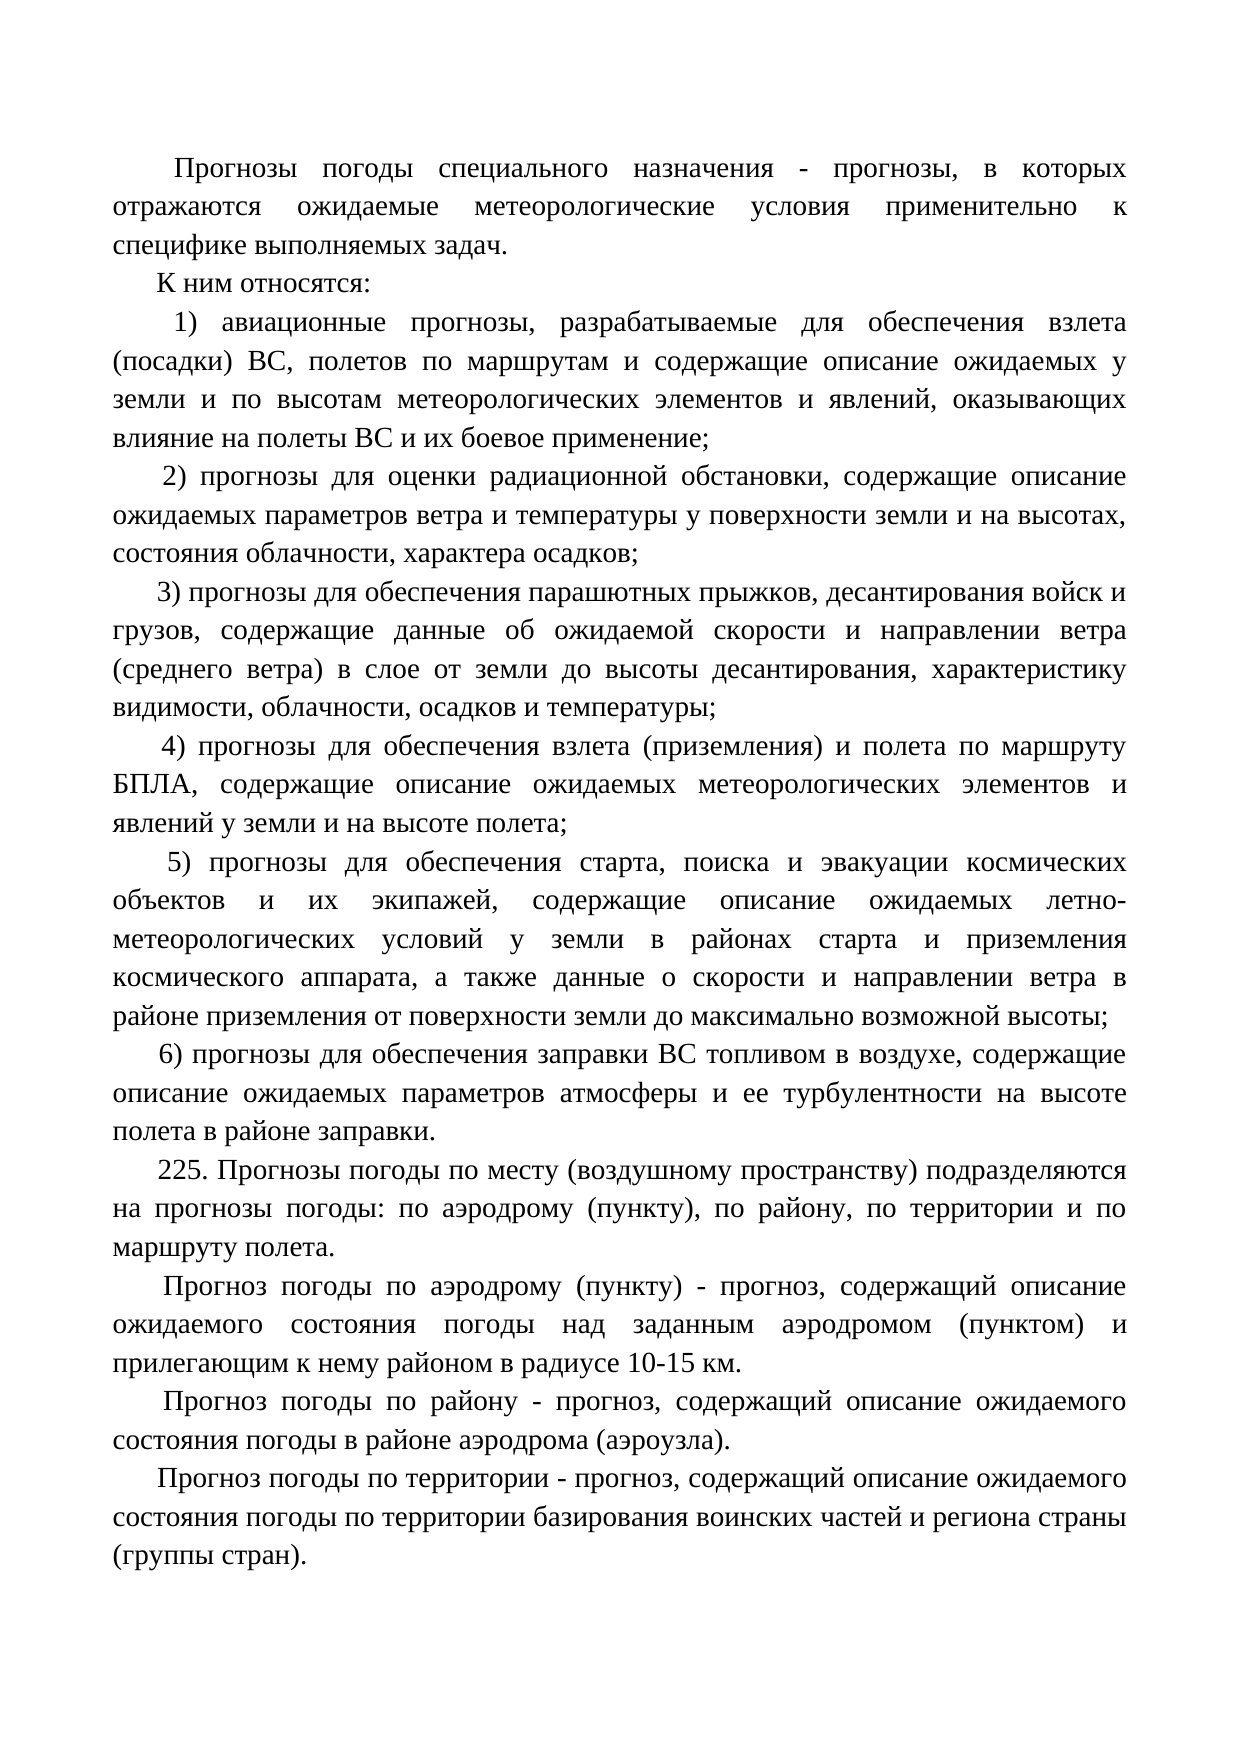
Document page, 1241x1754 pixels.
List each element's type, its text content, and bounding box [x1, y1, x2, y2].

text 2) прогнозы для оценки радиационной обстановки, содержащие описание ожидаемых параметров ветра и температуры у поверхности земли и на высотах, состояния облачности, характера осадков; [112, 458, 1128, 569]
text Прогнозы погоды специального назначения - прогнозы, в которых отражаются ожидаемые метеорологические условия применительно к специфике выполняемых задач. [112, 150, 1128, 261]
text 1) авиационные прогнозы, разрабатываемые для обеспечения взлета (посадки) ВС, полетов по маршрутам и содержащие описание ожидаемых у земли и по высотам метеорологических элементов и явлений, оказывающих влияние на полеты ВС и их боевое применение; [112, 304, 1128, 453]
text 3) прогнозы для обеспечения парашютных прыжков, десантирования войск и грузов, содержащие данные об ожидаемой скорости и направлении ветра (среднего ветра) в слое от земли до высоты десантирования, характеристику видимости, облачности, осадков и температуры; [112, 574, 1128, 723]
text К ним относятся: [112, 266, 1128, 299]
text 5) прогнозы для обеспечения старта, поиска и эвакуации космических объектов и их экипажей, содержащие описание ожидаемых летно-метеорологических условий у земли в районах старта и приземления космического аппарата, а также данные о скорости и направлении ветра в районе приземления от поверхности земли до максимально возможной высоты; [112, 844, 1128, 1031]
text 225. Прогнозы погоды по месту (воздушному пространству) подразделяются на прогнозы погоды: по аэродрому (пункту), по району, по территории и по маршруту полета. [112, 1152, 1128, 1263]
text Прогноз погоды по району - прогноз, содержащий описание ожидаемого состояния погоды в районе аэродрома (аэроузла). [112, 1383, 1128, 1455]
text Прогноз погоды по территории - прогноз, содержащий описание ожидаемого состояния погоды по территории базирования воинских частей и региона страны (группы стран). [112, 1460, 1128, 1571]
text Прогноз погоды по аэродрому (пункту) - прогноз, содержащий описание ожидаемого состояния погоды над заданным аэродромом (пунктом) и прилегающим к нему районом в радиусе 10-15 км. [112, 1268, 1128, 1378]
text 4) прогнозы для обеспечения взлета (приземления) и полета по маршруту БПЛА, содержащие описание ожидаемых метеорологических элементов и явлений у земли и на высоте полета; [112, 728, 1128, 839]
text 6) прогнозы для обеспечения заправки ВС топливом в воздухе, содержащие описание ожидаемых параметров атмосферы и ее турбулентности на высоте полета в районе заправки. [112, 1036, 1128, 1147]
